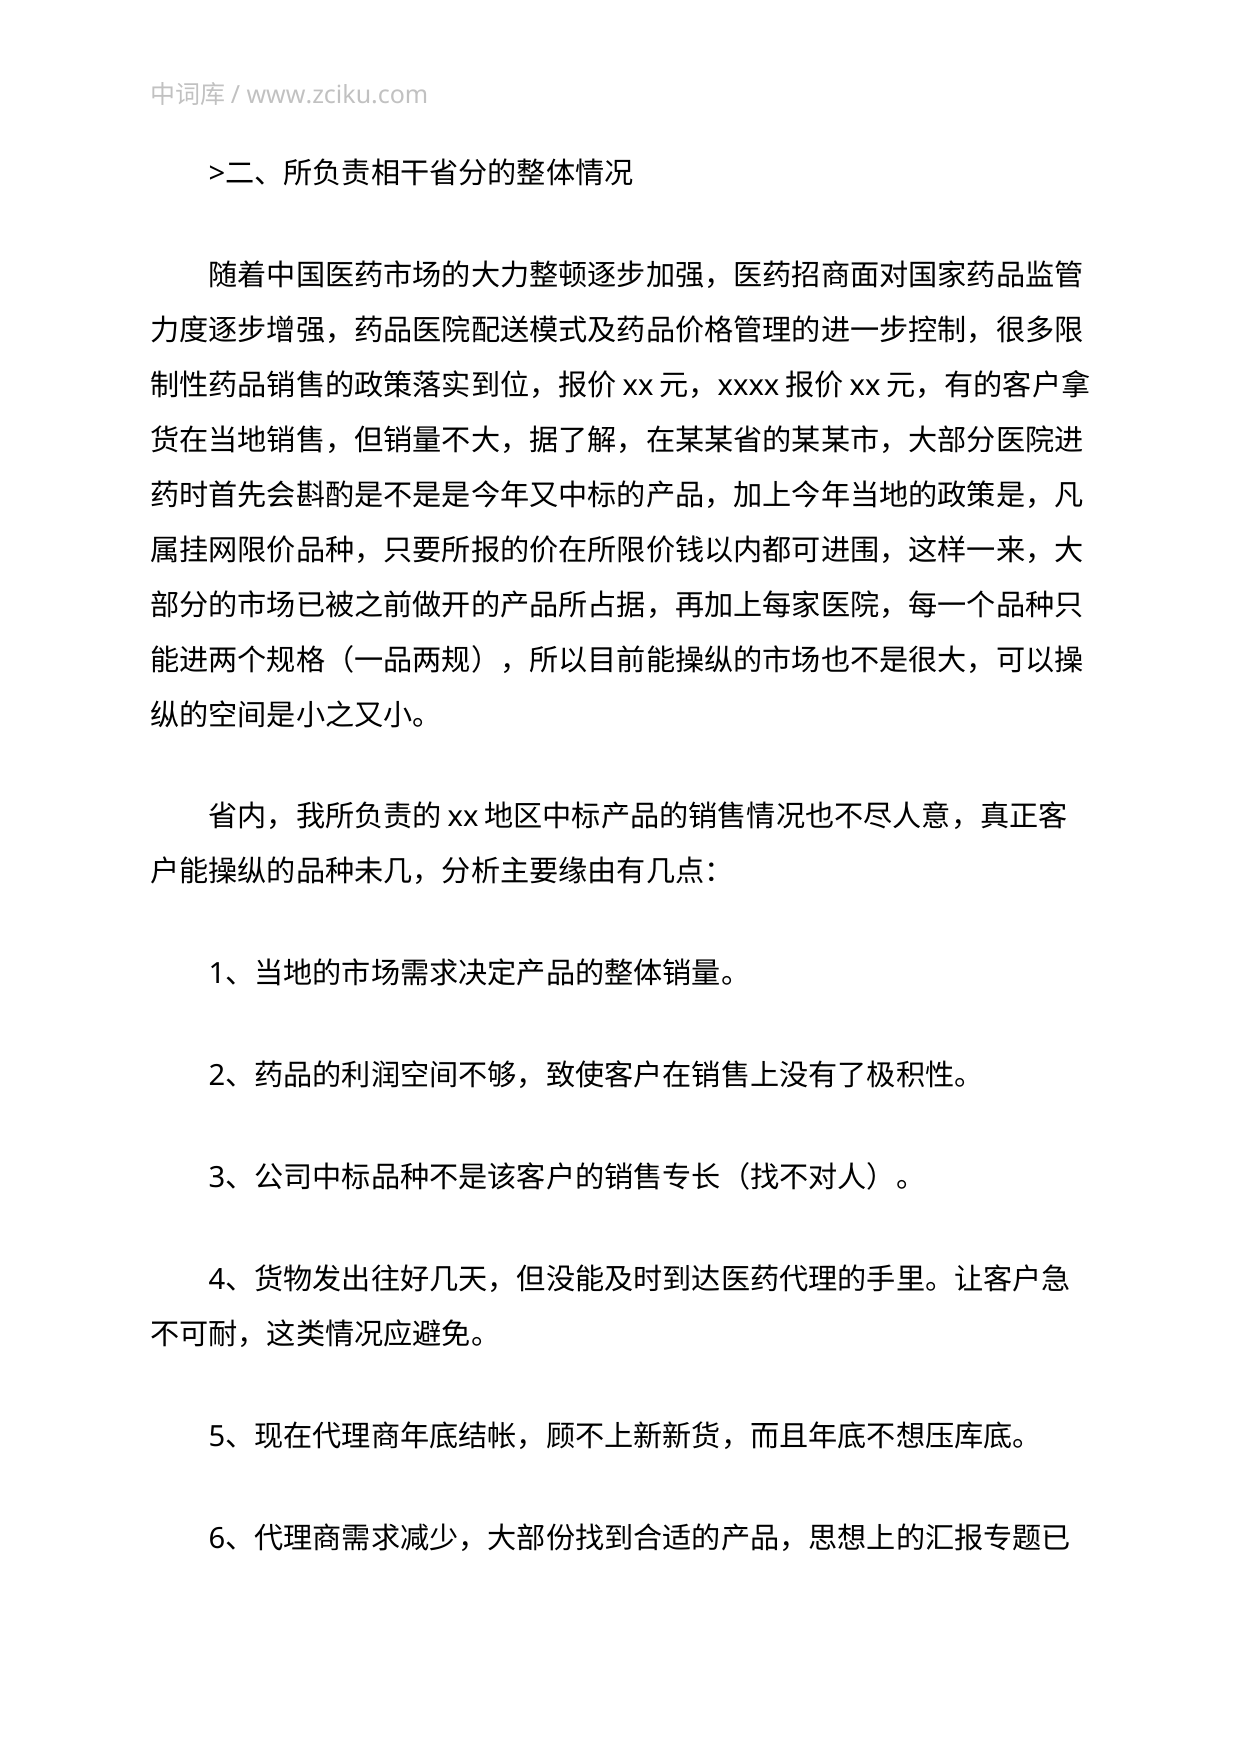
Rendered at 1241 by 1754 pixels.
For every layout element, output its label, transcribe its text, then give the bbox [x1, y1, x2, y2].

text 2、药品的利润空间不够，致使客户在销售上没有了极积性。 [150, 1052, 1090, 1094]
text 省内，我所负责的xx地区中标产品的销售情况也不尽人意，真正客户能操纵的品种未几，分析主要缘由有几点： [150, 793, 1090, 890]
text 1、当地的市场需求决定产品的整体销量。 [150, 950, 1090, 992]
text 3、公司中标品种不是该客户的销售专长（找不对人）。 [150, 1154, 1090, 1196]
text 5、现在代理商年底结帐，顾不上新新货，而且年底不想压库底。 [150, 1412, 1090, 1455]
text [150, 1514, 1090, 1557]
text >二、所负责相干省分的整体情况 [150, 150, 1090, 192]
text 4、货物发出往好几天，但没能及时到达医药代理的手里。让客户急不可耐，这类情况应避免。 [150, 1256, 1090, 1353]
text 随着中国医药市场的大力整顿逐步加强，医药招商面对国家药品监管力度逐步增强，药品医院配送模式及药品价格管理的进一步控制，很多限制性药品销售的政策落实到位，报价xx元，xxxx报价xx元，有的客户拿货在当地销售，但销量不大，据了解，在某某省的某某市，大部分医院进药时首先会斟酌是不是是今年又中标的产品，加上今年当地的政策是，凡属挂网限价品种，只要所报的价在所限价钱以内都可进围，这样一来，大部分的市场已被之前做开的产品所占据，再加上每家医院，每一个品种只能进两个规格（一品两规），所以目前能操纵的市场也不是很大，可以操纵的空间是小之又小。 [150, 252, 1090, 733]
